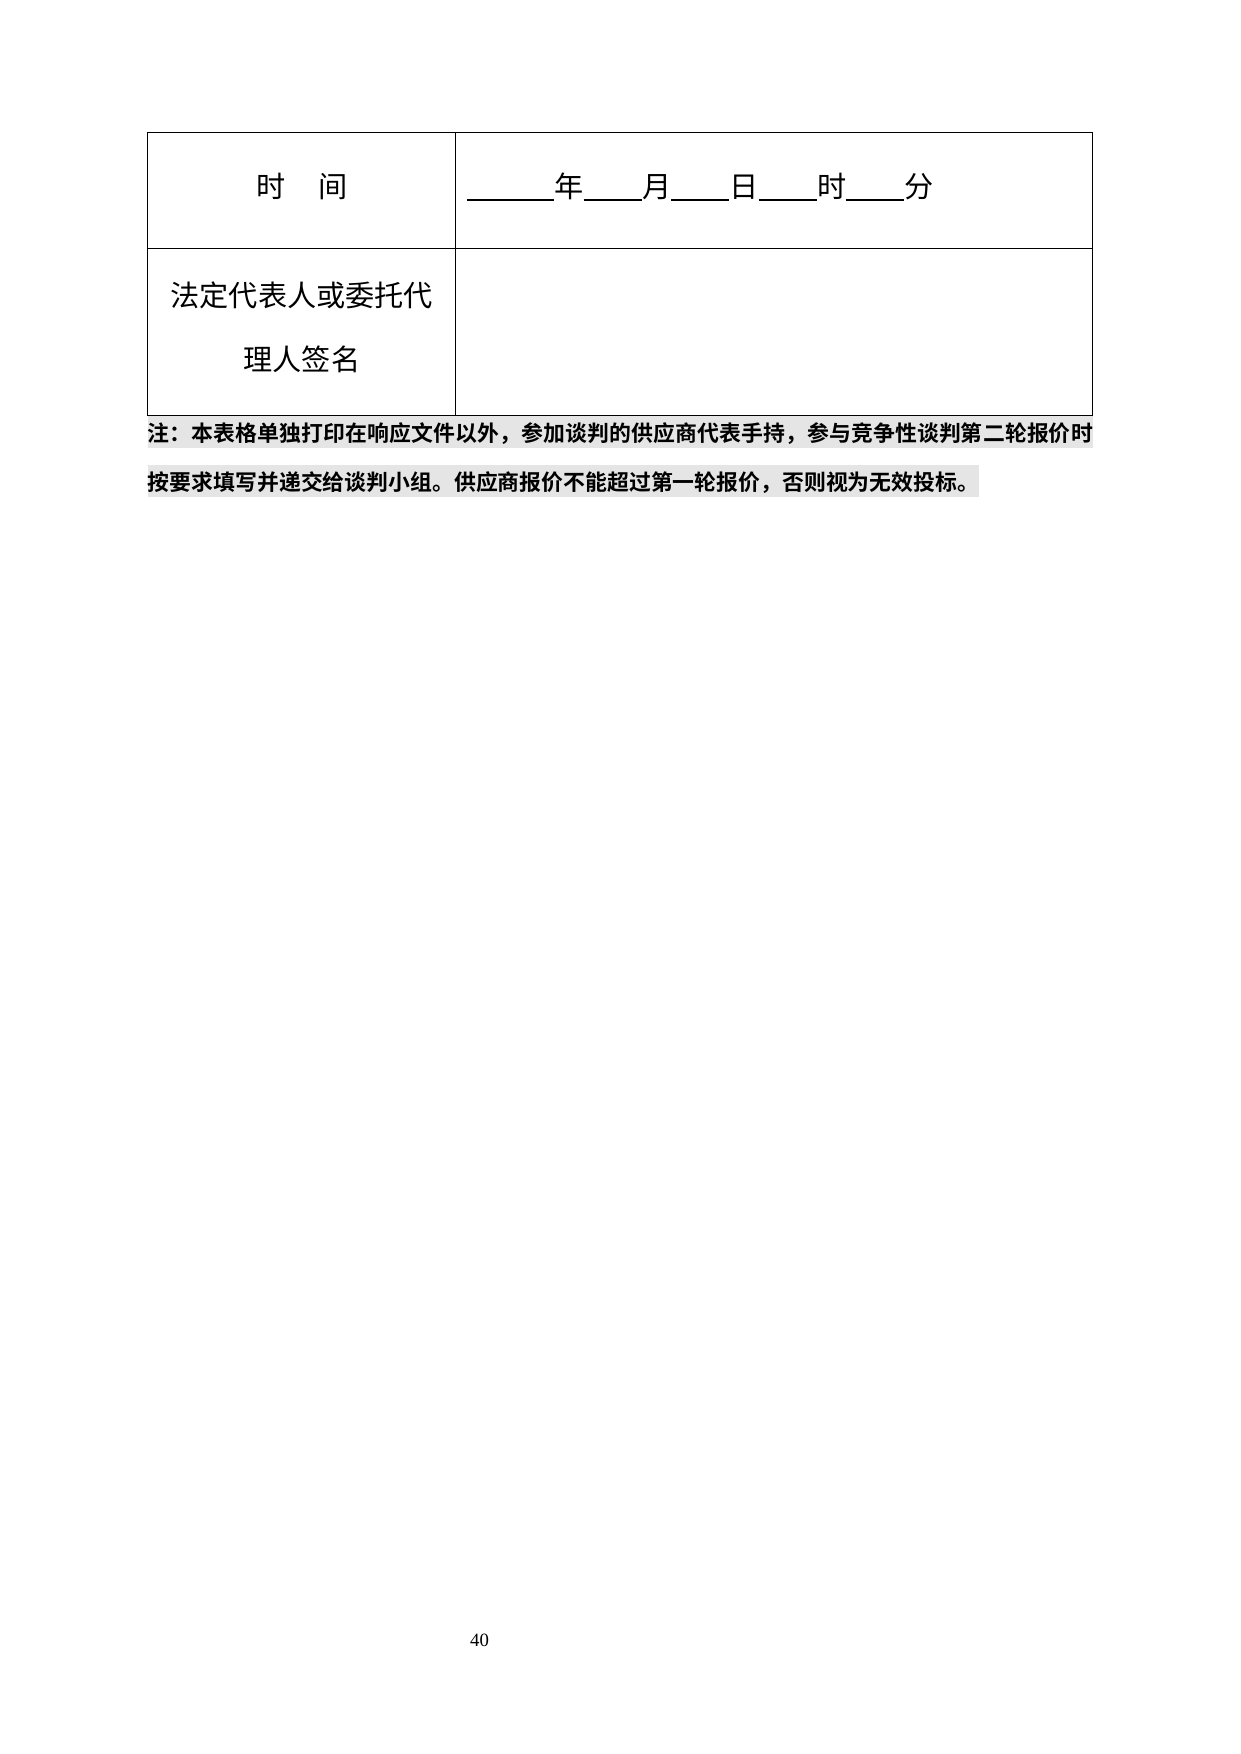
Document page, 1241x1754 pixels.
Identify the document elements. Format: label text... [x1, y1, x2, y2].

table_cell 时 间 [148, 133, 455, 248]
text 注：本表格单独打印在响应文件以外，参加谈判的供应商代表手持，参与竞争性谈判第二轮报价时按要求填写并递交给谈判小组。供应商报价不能超过第一轮报价，否则视为无效投标。 [148, 448, 1093, 497]
table_cell 年 月 日 时 分 [456, 133, 1092, 248]
table_cell [456, 249, 1092, 415]
table_cell 法定代表人或委托代理人签名 [148, 249, 455, 415]
